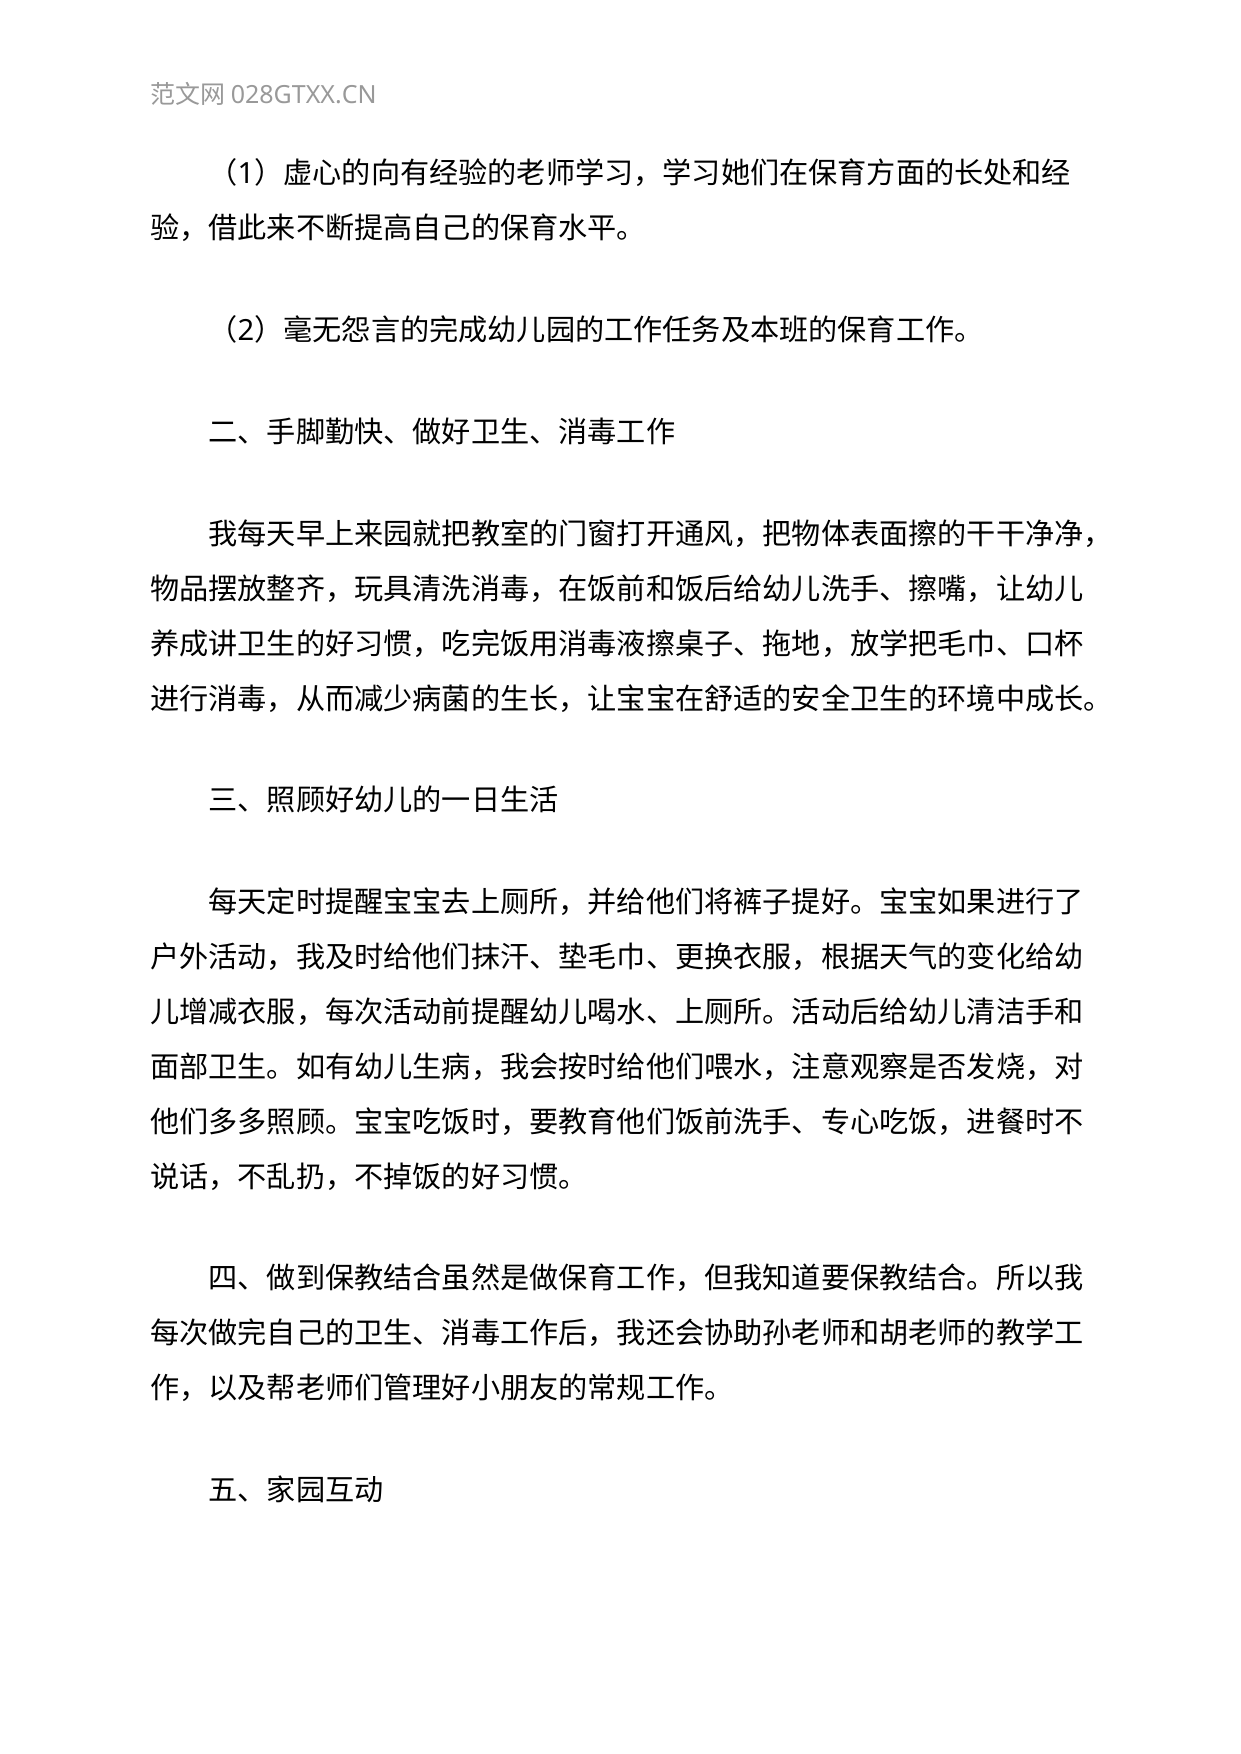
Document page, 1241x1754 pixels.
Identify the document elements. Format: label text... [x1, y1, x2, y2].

text 我每天早上来园就把教室的门窗打开通风，把物体表面擦的干干净净，物品摆放整齐，玩具清洗消毒，在饭前和饭后给幼儿洗手、擦嘴，让幼儿养成讲卫生的好习惯，吃完饭用消毒液擦桌子、拖地，放学把毛巾、口杯进行消毒，从而减少病菌的生长，让宝宝在舒适的安全卫生的环境中成长。 [150, 511, 1090, 717]
text （2）毫无怨言的完成幼儿园的工作任务及本班的保育工作。 [150, 307, 1090, 349]
text 二、手脚勤快、做好卫生、消毒工作 [150, 409, 1090, 451]
text 五、家园互动 [150, 1467, 1090, 1509]
text 四、做到保教结合虽然是做保育工作，但我知道要保教结合。所以我每次做完自己的卫生、消毒工作后，我还会协助孙老师和胡老师的教学工作，以及帮老师们管理好小朋友的常规工作。 [150, 1255, 1090, 1407]
text 三、照顾好幼儿的一日生活 [150, 777, 1090, 819]
text （1）虚心的向有经验的老师学习，学习她们在保育方面的长处和经验，借此来不断提高自己的保育水平。 [150, 150, 1090, 247]
text 每天定时提醒宝宝去上厕所，并给他们将裤子提好。宝宝如果进行了户外活动，我及时给他们抹汗、垫毛巾、更换衣服，根据天气的变化给幼儿增减衣服，每次活动前提醒幼儿喝水、上厕所。活动后给幼儿清洁手和面部卫生。如有幼儿生病，我会按时给他们喂水，注意观察是否发烧，对他们多多照顾。宝宝吃饭时，要教育他们饭前洗手、专心吃饭，进餐时不说话，不乱扔，不掉饭的好习惯。 [150, 879, 1090, 1196]
